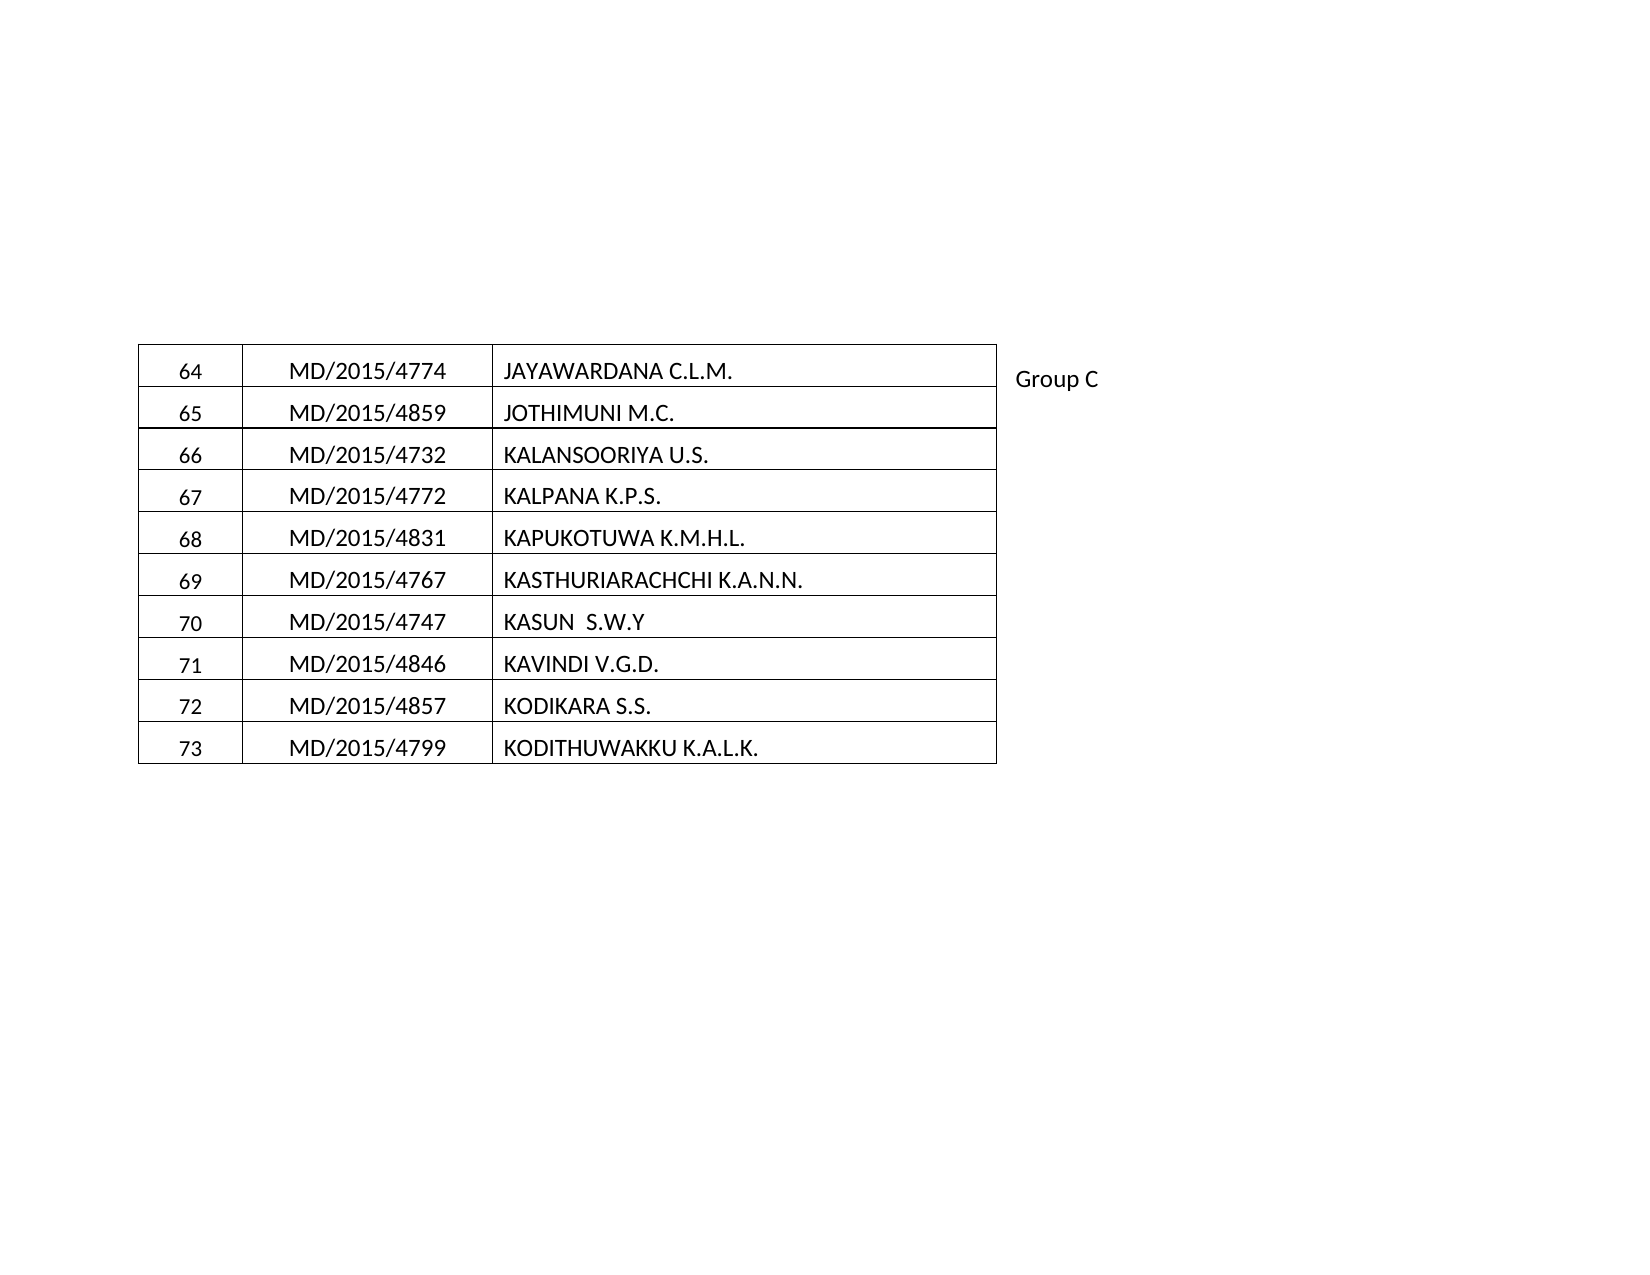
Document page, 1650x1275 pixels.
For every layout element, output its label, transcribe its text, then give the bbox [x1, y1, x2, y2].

table_cell JOTHIMUNI M.C. [493, 387, 996, 427]
table_cell MD/2015/4747 [243, 596, 492, 637]
table_cell 69 [139, 554, 242, 595]
table_cell 70 [139, 596, 242, 637]
table_cell 65 [139, 387, 242, 427]
table_cell KODIKARA S.S. [493, 680, 996, 721]
table_cell 73 [139, 722, 242, 762]
table_header MD/2015/4774 [243, 345, 492, 386]
table_cell MD/2015/4846 [243, 638, 492, 679]
table_cell KALANSOORIYA U.S. [493, 429, 996, 469]
table_cell MD/2015/4772 [243, 470, 492, 511]
table_cell KASUN S.W.Y [493, 596, 996, 637]
table_cell KAPUKOTUWA K.M.H.L. [493, 512, 996, 553]
table_cell 71 [139, 638, 242, 679]
table_cell MD/2015/4831 [243, 512, 492, 553]
table_cell MD/2015/4859 [243, 387, 492, 427]
table_cell 67 [139, 470, 242, 511]
table_cell 66 [139, 429, 242, 469]
table_header JAYAWARDANA C.L.M. [493, 345, 996, 386]
table_cell KALPANA K.P.S. [493, 470, 996, 511]
table_header 64 [139, 345, 242, 386]
table_cell KAVINDI V.G.D. [493, 638, 996, 679]
table_cell MD/2015/4732 [243, 429, 492, 469]
table_cell MD/2015/4767 [243, 554, 492, 595]
table_cell KODITHUWAKKU K.A.L.K. [493, 722, 996, 762]
table_cell MD/2015/4799 [243, 722, 492, 762]
table_cell 68 [139, 512, 242, 553]
table_cell KASTHURIARACHCHI K.A.N.N. [493, 554, 996, 595]
table_cell MD/2015/4857 [243, 680, 492, 721]
text Group C [997, 364, 1500, 394]
table_cell 72 [139, 680, 242, 721]
